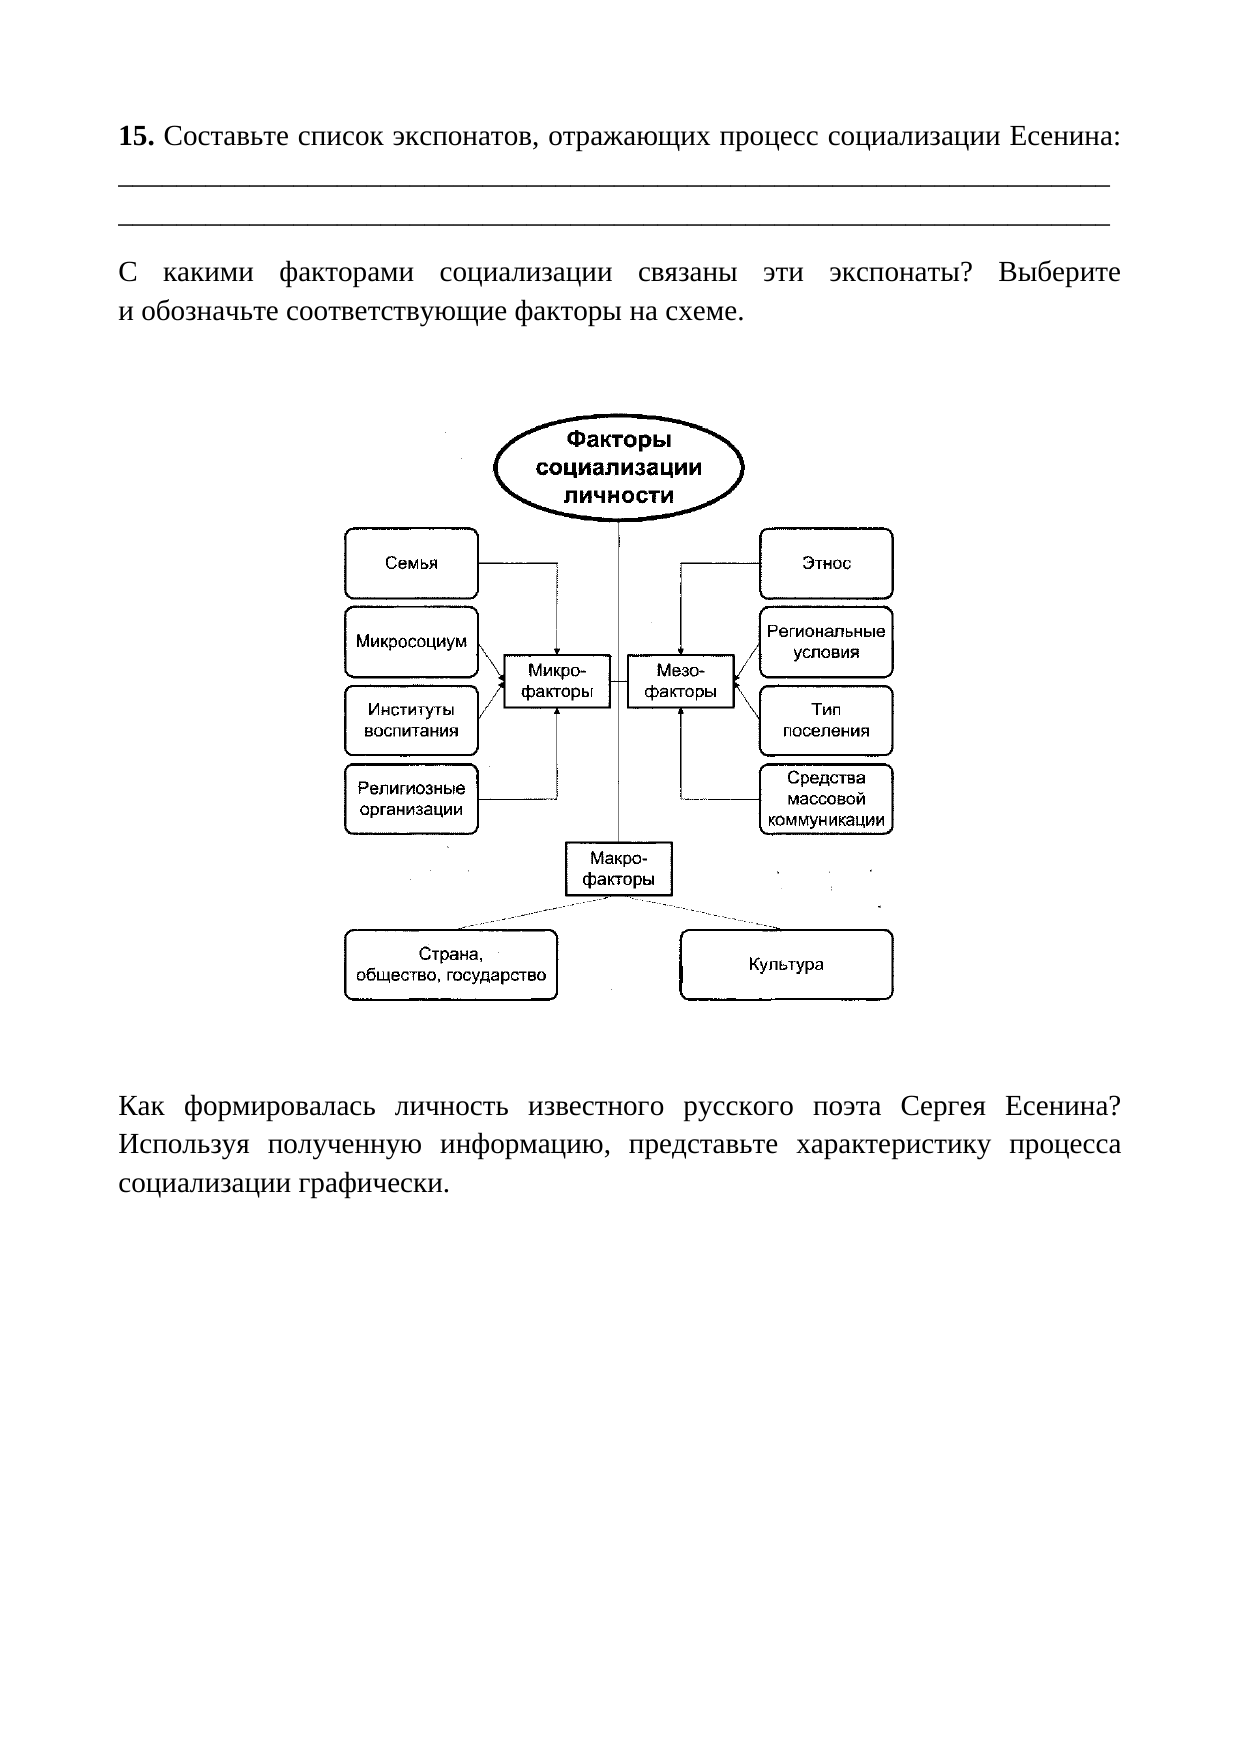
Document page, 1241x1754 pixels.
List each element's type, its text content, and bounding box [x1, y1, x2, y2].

text С какими факторами социализации связаны эти экспонаты? Выберите и обозначьте соответствующие факторы на схеме. [118, 254, 1122, 327]
picture [338, 411, 902, 1004]
text 15. Составьте список экспонатов, отражающих процесс социализации Есенина: ________________________________________________________________________________________________________________________________________ [118, 118, 1122, 229]
text Как формировалась личность известного русского поэта Сергея Есенина? Используя полученную информацию, представьте характеристику процесса социализации графически. [118, 1088, 1122, 1198]
